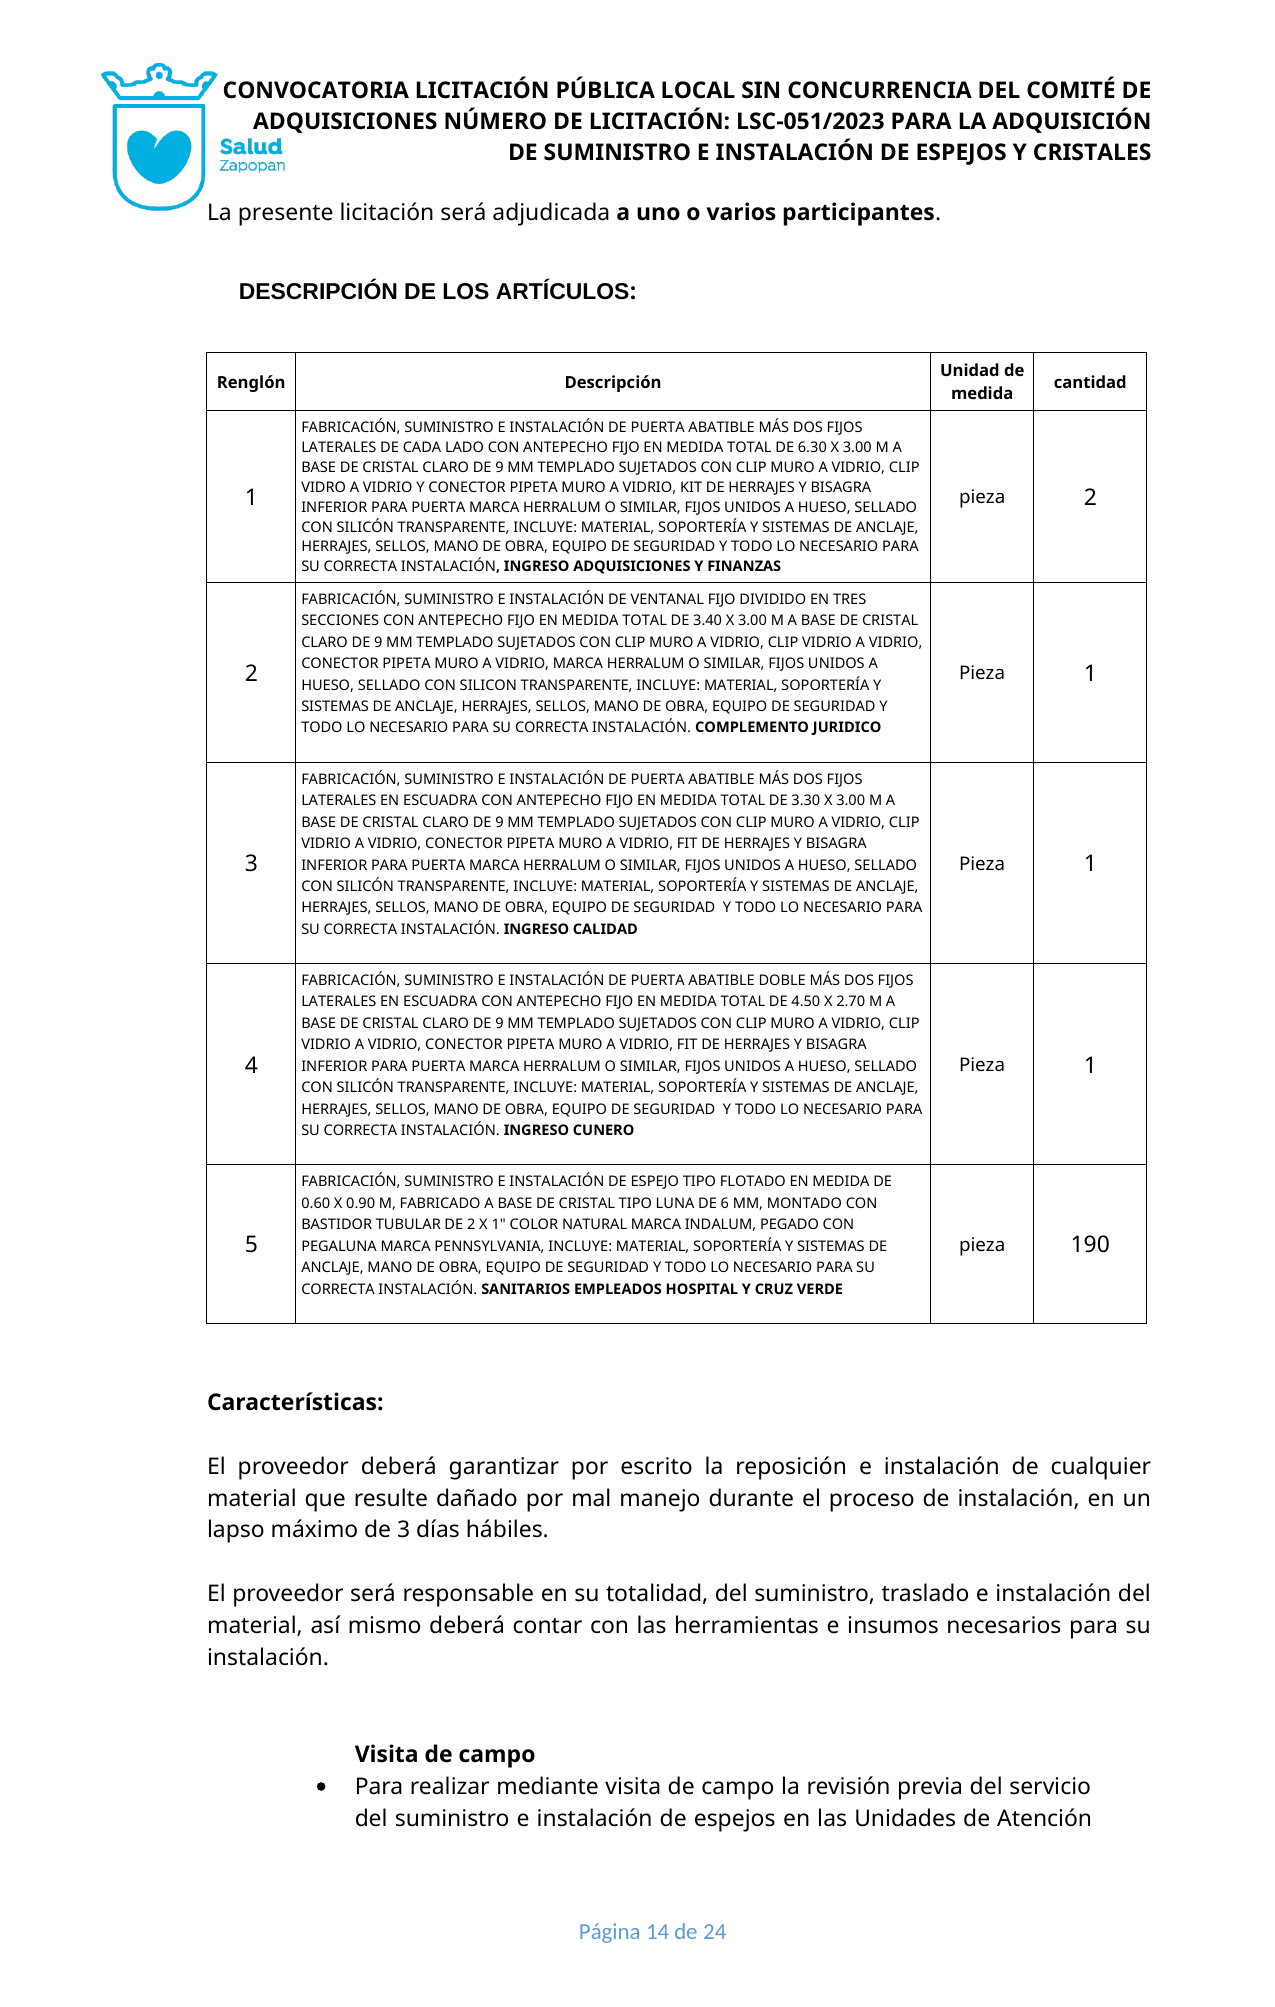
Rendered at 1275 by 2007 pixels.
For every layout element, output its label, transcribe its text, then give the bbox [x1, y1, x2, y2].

text El proveedor deberá garantizar por escrito la reposición e instalación de cualquier material que resulte dañado por mal manejo durante el proceso de instalación, en un lapso máximo de 3 días hábiles. [207, 1450, 1152, 1544]
table_cell 5 [207, 1165, 295, 1323]
table_cell 4 [207, 964, 295, 1164]
picture [108, 67, 211, 95]
table_cell FABRICACIÓN, SUMINISTRO E INSTALACIÓN DE PUERTA ABATIBLE DOBLE MÁS DOS FIJOS LATERALES EN ESCUADRA CON ANTEPECHO FIJO EN MEDIDA TOTAL DE 4.50 X 2.70 M A BASE DE CRISTAL CLARO DE 9 MM TEMPLADO SUJETADOS CON CLIP MURO A VIDRIO, CLIP VIDRIO A VIDRIO, CONECTOR PIPETA MURO A VIDRIO, FIT DE HERRAJES Y BISAGRA INFERIOR PARA PUERTA MARCA HERRALUM O SIMILAR, FIJOS UNIDOS A HUESO, SELLADO CON SILICÓN TRANSPARENTE, INCLUYE: MATERIAL, SOPORTERÍA Y SISTEMAS DE ANCLAJE, HERRAJES, SELLOS, MANO DE OBRA, EQUIPO DE SEGURIDAD Y TODO LO NECESARIO PARA SU CORRECTA INSTALACIÓN. INGRESO CUNERO [296, 964, 930, 1164]
table_cell 2 [207, 583, 295, 762]
text La presente licitación será adjudicada a uno o varios participantes. [207, 196, 1098, 227]
table_cell FABRICACIÓN, SUMINISTRO E INSTALACIÓN DE VENTANAL FIJO DIVIDIDO EN TRES SECCIONES CON ANTEPECHO FIJO EN MEDIDA TOTAL DE 3.40 X 3.00 M A BASE DE CRISTAL CLARO DE 9 MM TEMPLADO SUJETADOS CON CLIP MURO A VIDRIO, CLIP VIDRIO A VIDRIO, CONECTOR PIPETA MURO A VIDRIO, MARCA HERRALUM O SIMILAR, FIJOS UNIDOS A HUESO, SELLADO CON SILICON TRANSPARENTE, INCLUYE: MATERIAL, SOPORTERÍA Y SISTEMAS DE ANCLAJE, HERRAJES, SELLOS, MANO DE OBRA, EQUIPO DE SEGURIDAD Y TODO LO NECESARIO PARA SU CORRECTA INSTALACIÓN. COMPLEMENTO JURIDICO [296, 583, 930, 762]
table_header Renglón [207, 353, 295, 410]
table_cell 190 [1034, 1165, 1146, 1323]
list DESCRIPCIÓN DE LOS ARTÍCULOS: [207, 275, 1152, 306]
table_cell pieza [931, 411, 1033, 582]
table_cell Pieza [931, 583, 1033, 762]
table_cell 1 [1034, 583, 1146, 762]
table_header cantidad [1034, 353, 1146, 410]
table_cell FABRICACIÓN, SUMINISTRO E INSTALACIÓN DE PUERTA ABATIBLE MÁS DOS FIJOS LATERALES DE CADA LADO CON ANTEPECHO FIJO EN MEDIDA TOTAL DE 6.30 X 3.00 M A BASE DE CRISTAL CLARO DE 9 MM TEMPLADO SUJETADOS CON CLIP MURO A VIDRIO, CLIP VIDRO A VIDRIO Y CONECTOR PIPETA MURO A VIDRIO, KIT DE HERRAJES Y BISAGRA INFERIOR PARA PUERTA MARCA HERRALUM O SIMILAR, FIJOS UNIDOS A HUESO, SELLADO CON SILICÓN TRANSPARENTE, INCLUYE: MATERIAL, SOPORTERÍA Y SISTEMAS DE ANCLAJE, HERRAJES, SELLOS, MANO DE OBRA, EQUIPO DE SEGURIDAD Y TODO LO NECESARIO PARA SU CORRECTA INSTALACIÓN, INGRESO ADQUISICIONES Y FINANZAS [296, 411, 930, 582]
table_cell Pieza [931, 763, 1033, 963]
text El proveedor será responsable en su totalidad, del suministro, traslado e instalación del material, así mismo deberá contar con las herramientas e insumos necesarios para su instalación. [207, 1577, 1152, 1672]
table_header Unidad de medida [931, 353, 1033, 410]
table_cell 1 [207, 411, 295, 582]
table_cell 3 [207, 763, 295, 963]
picture [97, 63, 290, 220]
text Visita de campo [354, 1738, 1092, 1769]
table_cell 1 [1034, 964, 1146, 1164]
table_cell FABRICACIÓN, SUMINISTRO E INSTALACIÓN DE PUERTA ABATIBLE MÁS DOS FIJOS LATERALES EN ESCUADRA CON ANTEPECHO FIJO EN MEDIDA TOTAL DE 3.30 X 3.00 M A BASE DE CRISTAL CLARO DE 9 MM TEMPLADO SUJETADOS CON CLIP MURO A VIDRIO, CLIP VIDRIO A VIDRIO, CONECTOR PIPETA MURO A VIDRIO, FIT DE HERRAJES Y BISAGRA INFERIOR PARA PUERTA MARCA HERRALUM O SIMILAR, FIJOS UNIDOS A HUESO, SELLADO CON SILICÓN TRANSPARENTE, INCLUYE: MATERIAL, SOPORTERÍA Y SISTEMAS DE ANCLAJE, HERRAJES, SELLOS, MANO DE OBRA, EQUIPO DE SEGURIDAD Y TODO LO NECESARIO PARA SU CORRECTA INSTALACIÓN. INGRESO CALIDAD [296, 763, 930, 963]
table_cell 1 [1034, 763, 1146, 963]
text Características: [207, 1386, 1092, 1417]
table_cell Pieza [931, 964, 1033, 1164]
table_header Descripción [296, 353, 930, 410]
table_cell pieza [931, 1165, 1033, 1323]
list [317, 1770, 1092, 1833]
table_cell 2 [1034, 411, 1146, 582]
table_cell FABRICACIÓN, SUMINISTRO E INSTALACIÓN DE ESPEJO TIPO FLOTADO EN MEDIDA DE 0.60 X 0.90 M, FABRICADO A BASE DE CRISTAL TIPO LUNA DE 6 MM, MONTADO CON BASTIDOR TUBULAR DE 2 X 1" COLOR NATURAL MARCA INDALUM, PEGADO CON PEGALUNA MARCA PENNSYLVANIA, INCLUYE: MATERIAL, SOPORTERÍA Y SISTEMAS DE ANCLAJE, MANO DE OBRA, EQUIPO DE SEGURIDAD Y TODO LO NECESARIO PARA SU CORRECTA INSTALACIÓN. SANITARIOS EMPLEADOS HOSPITAL Y CRUZ VERDE [296, 1165, 930, 1323]
